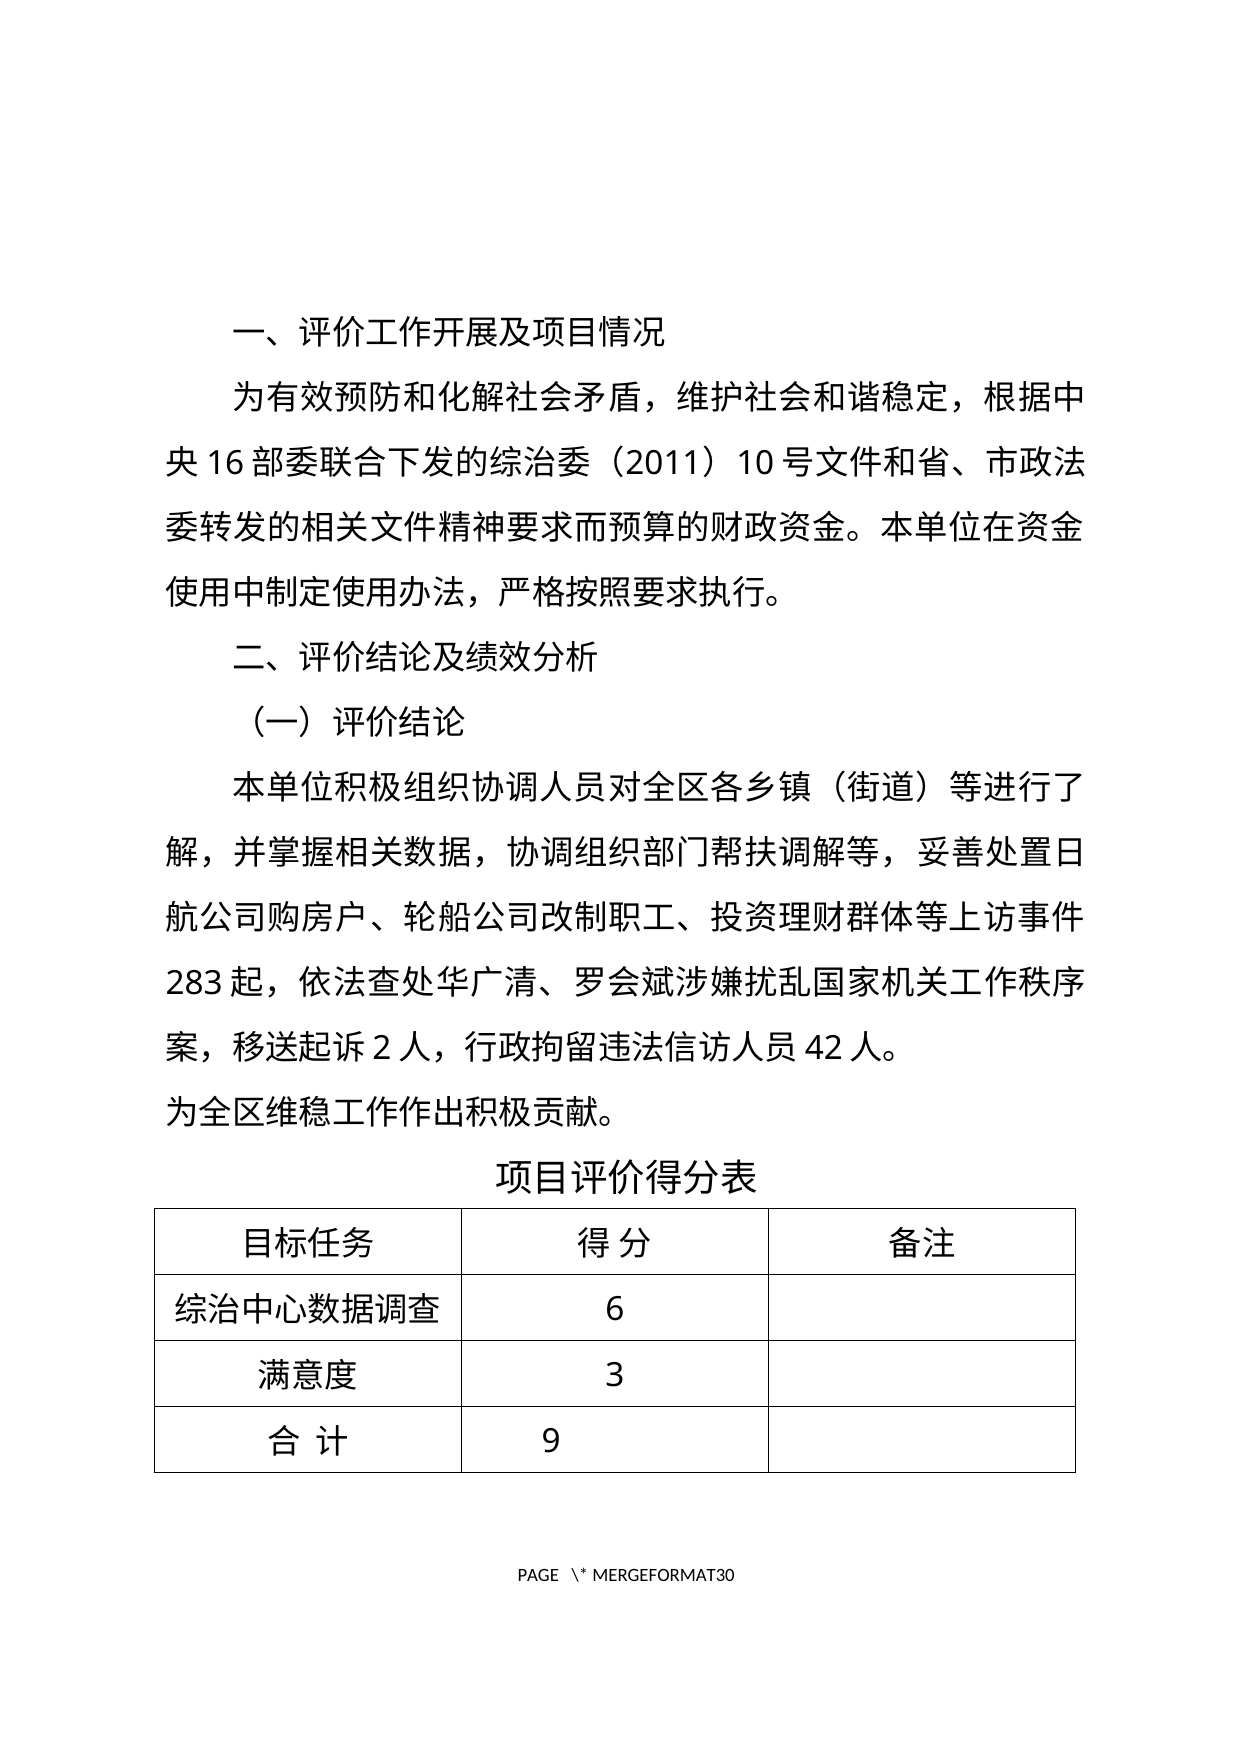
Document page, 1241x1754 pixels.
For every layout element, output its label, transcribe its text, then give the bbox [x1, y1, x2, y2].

table_cell 9 [462, 1407, 768, 1472]
table_cell 满意度 [155, 1341, 461, 1406]
text 本单位积极组织协调人员对全区各乡镇（街道）等进行了解，并掌握相关数据，协调组织部门帮扶调解等，妥善处置日航公司购房户、轮船公司改制职工、投资理财群体等上访事件283起，依法查处华广清、罗会斌涉嫌扰乱国家机关工作秩序案，移送起诉2人，行政拘留违法信访人员42人。 [165, 753, 1087, 1078]
table_header 目标任务 [155, 1209, 461, 1274]
table_cell [769, 1275, 1075, 1340]
text （一）评价结论 [165, 688, 1087, 753]
text 为有效预防和化解社会矛盾，维护社会和谐稳定，根据中央16部委联合下发的综治委（2011）10号文件和省、市政法委转发的相关文件精神要求而预算的财政资金。本单位在资金使用中制定使用办法，严格按照要求执行。 [165, 363, 1087, 623]
table_cell 合 计 [155, 1407, 461, 1472]
table_cell [769, 1341, 1075, 1406]
text 为全区维稳工作作出积极贡献。 [165, 1078, 1087, 1143]
table_cell 综治中心数据调查 [155, 1275, 461, 1340]
table_cell [769, 1407, 1075, 1472]
table_cell 6 [462, 1275, 768, 1340]
table_header 得 分 [462, 1209, 768, 1274]
text 项目评价得分表 [165, 1143, 1087, 1208]
text 二、评价结论及绩效分析 [165, 623, 1087, 688]
text 一、评价工作开展及项目情况 [165, 298, 1087, 363]
table_cell 3 [462, 1341, 768, 1406]
table_header 备注 [769, 1209, 1075, 1274]
